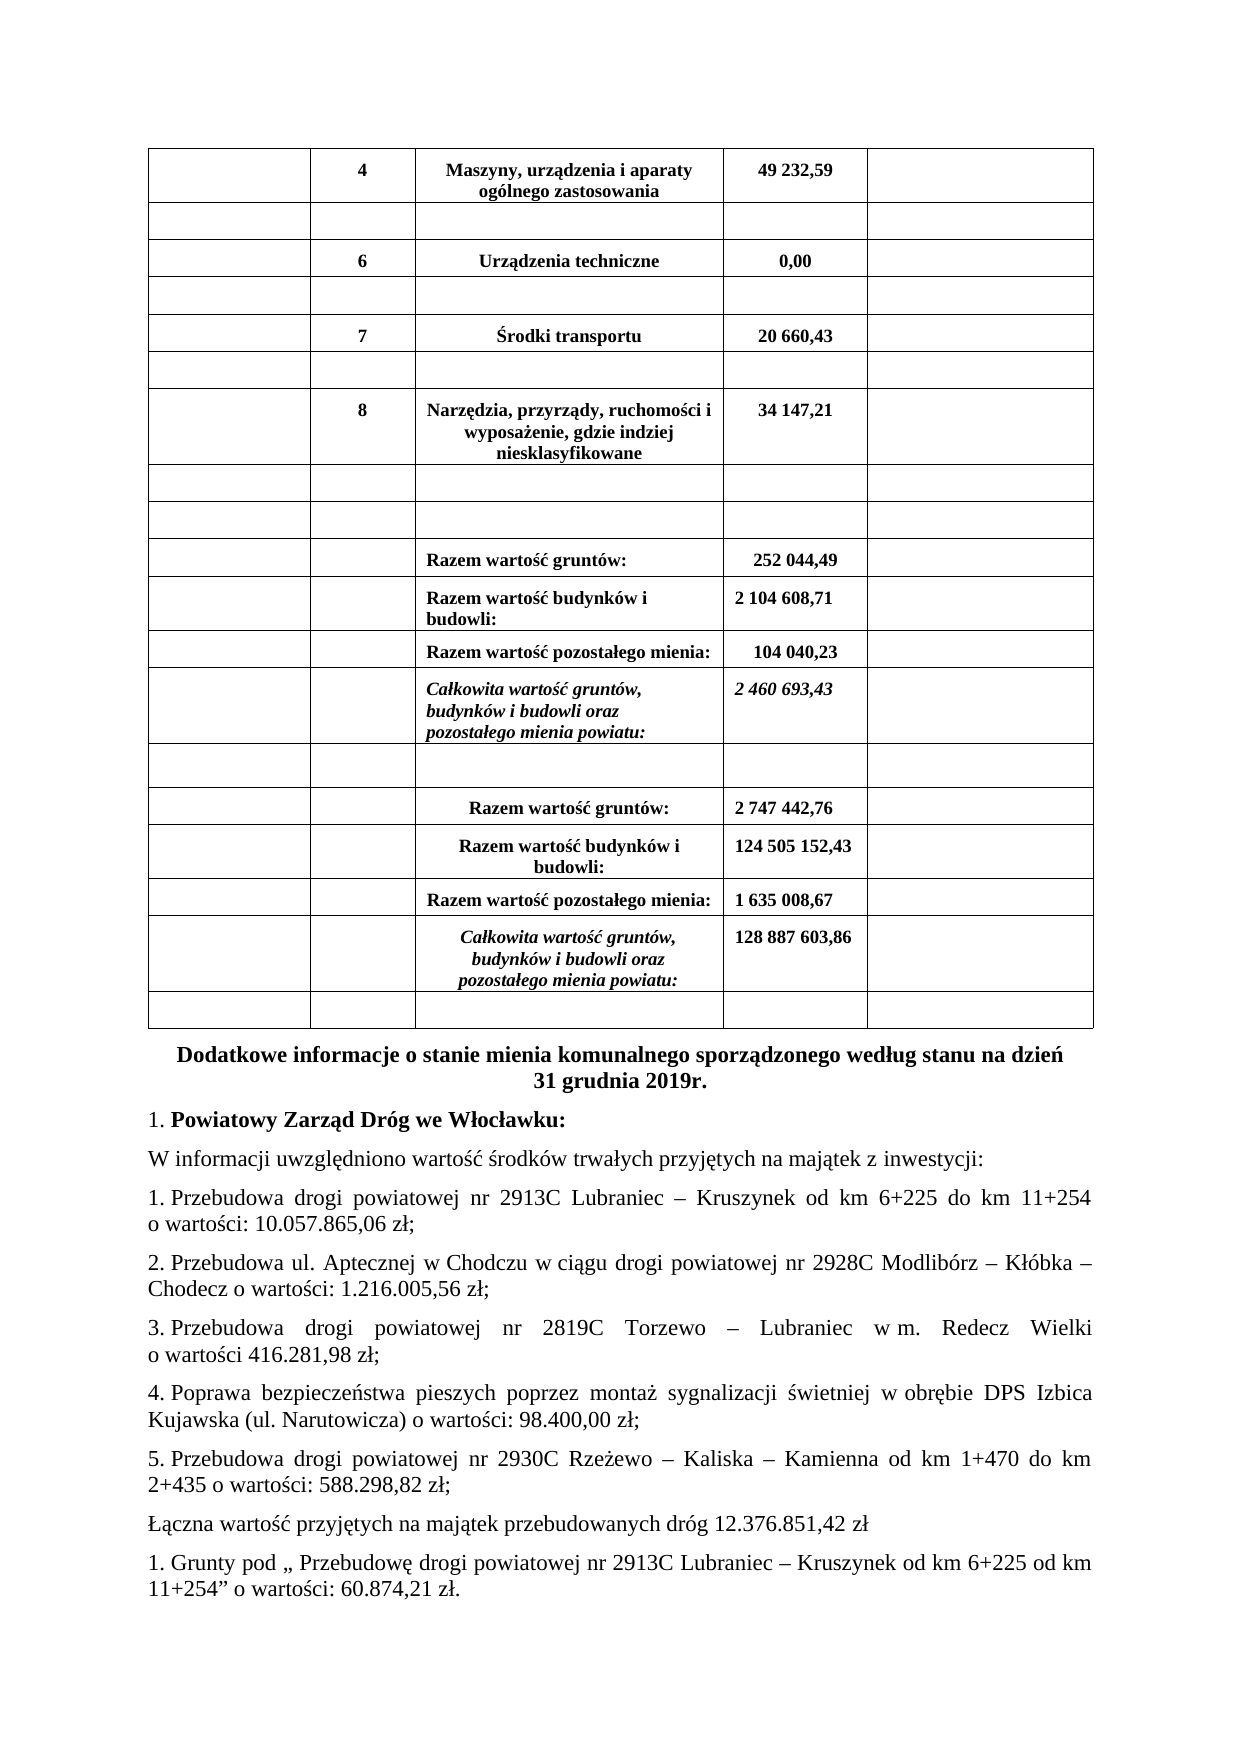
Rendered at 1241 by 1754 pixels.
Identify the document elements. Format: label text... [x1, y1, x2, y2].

text 1. Powiatowy Zarząd Dróg we Włocławku: [148, 1106, 1093, 1132]
text 1. Przebudowa drogi powiatowej nr 2913C Lubraniec – Kruszynek od km 6+225 do km 11+254 o wartości: 10.057.865,06 zł; [148, 1184, 1093, 1237]
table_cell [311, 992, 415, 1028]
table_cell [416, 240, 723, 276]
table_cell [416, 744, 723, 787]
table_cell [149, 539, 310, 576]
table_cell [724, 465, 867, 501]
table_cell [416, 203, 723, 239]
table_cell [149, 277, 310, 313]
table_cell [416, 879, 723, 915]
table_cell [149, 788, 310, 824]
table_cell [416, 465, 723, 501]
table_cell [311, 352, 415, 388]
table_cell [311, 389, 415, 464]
text 2. Przebudowa ul. Aptecznej w Chodczu w ciągu drogi powiatowej nr 2928C Modlibórz – Kłóbka – Chodecz o wartości: 1.216.005,56 zł; [148, 1249, 1093, 1302]
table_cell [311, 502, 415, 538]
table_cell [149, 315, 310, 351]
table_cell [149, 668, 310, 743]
text Dodatkowe informacje o stanie mienia komunalnego sporządzonego według stanu na dzień 31 grudnia 2019r. [148, 1041, 1093, 1094]
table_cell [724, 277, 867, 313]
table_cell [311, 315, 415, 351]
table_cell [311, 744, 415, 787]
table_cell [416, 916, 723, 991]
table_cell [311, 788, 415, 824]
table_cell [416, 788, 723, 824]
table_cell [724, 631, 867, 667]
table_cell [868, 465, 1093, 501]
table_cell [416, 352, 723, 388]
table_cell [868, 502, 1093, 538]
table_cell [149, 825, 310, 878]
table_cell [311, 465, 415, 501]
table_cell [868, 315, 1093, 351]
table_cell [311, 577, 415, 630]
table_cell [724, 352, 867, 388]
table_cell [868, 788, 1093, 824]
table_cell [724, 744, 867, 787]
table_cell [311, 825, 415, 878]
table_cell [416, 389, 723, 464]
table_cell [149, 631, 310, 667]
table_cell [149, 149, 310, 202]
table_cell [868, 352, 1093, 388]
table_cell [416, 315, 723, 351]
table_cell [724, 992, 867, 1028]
text 4. Poprawa bezpieczeństwa pieszych poprzez montaż sygnalizacji świetniej w obrębie DPS Izbica Kujawska (ul. Narutowicza) o wartości: 98.400,00 zł; [148, 1379, 1093, 1432]
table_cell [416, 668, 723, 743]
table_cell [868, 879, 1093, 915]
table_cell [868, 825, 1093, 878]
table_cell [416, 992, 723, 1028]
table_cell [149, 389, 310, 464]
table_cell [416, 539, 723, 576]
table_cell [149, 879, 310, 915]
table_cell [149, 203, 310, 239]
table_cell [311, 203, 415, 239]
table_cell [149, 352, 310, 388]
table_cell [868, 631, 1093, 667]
text W informacji uwzględniono wartość środków trwałych przyjętych na majątek z inwestycji: [148, 1145, 1093, 1171]
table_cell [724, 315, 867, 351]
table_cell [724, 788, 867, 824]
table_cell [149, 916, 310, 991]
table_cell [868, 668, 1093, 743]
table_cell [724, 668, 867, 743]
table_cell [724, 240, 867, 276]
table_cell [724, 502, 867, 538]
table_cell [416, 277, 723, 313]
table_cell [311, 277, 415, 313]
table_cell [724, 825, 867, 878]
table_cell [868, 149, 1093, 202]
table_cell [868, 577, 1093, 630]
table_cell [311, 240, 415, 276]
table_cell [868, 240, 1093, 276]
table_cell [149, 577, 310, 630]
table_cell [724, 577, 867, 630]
text 5. Przebudowa drogi powiatowej nr 2930C Rzeżewo – Kaliska – Kamienna od km 1+470 do km 2+435 o wartości: 588.298,82 zł; [148, 1445, 1093, 1497]
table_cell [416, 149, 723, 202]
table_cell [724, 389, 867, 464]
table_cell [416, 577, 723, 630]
text 1. Grunty pod „ Przebudowę drogi powiatowej nr 2913C Lubraniec – Kruszynek od km 6+225 od km 11+254” o wartości: 60.874,21 zł. [148, 1549, 1093, 1601]
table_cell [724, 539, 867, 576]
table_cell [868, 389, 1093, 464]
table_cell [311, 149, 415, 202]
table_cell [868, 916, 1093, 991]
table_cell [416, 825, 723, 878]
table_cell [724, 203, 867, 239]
text 3. Przebudowa drogi powiatowej nr 2819C Torzewo – Lubraniec w m. Redecz Wielki o wartości 416.281,98 zł; [148, 1314, 1093, 1367]
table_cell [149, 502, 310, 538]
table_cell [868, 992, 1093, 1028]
text Łączna wartość przyjętych na majątek przebudowanych dróg 12.376.851,42 zł [148, 1510, 1093, 1536]
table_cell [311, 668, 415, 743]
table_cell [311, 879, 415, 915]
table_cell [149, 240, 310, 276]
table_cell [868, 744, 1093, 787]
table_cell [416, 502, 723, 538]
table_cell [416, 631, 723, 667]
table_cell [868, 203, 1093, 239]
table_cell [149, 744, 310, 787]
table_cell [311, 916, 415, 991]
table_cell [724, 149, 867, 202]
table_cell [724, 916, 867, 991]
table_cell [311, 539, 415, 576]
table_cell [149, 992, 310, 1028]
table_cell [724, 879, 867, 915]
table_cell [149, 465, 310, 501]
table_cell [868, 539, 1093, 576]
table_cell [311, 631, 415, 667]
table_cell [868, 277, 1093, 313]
